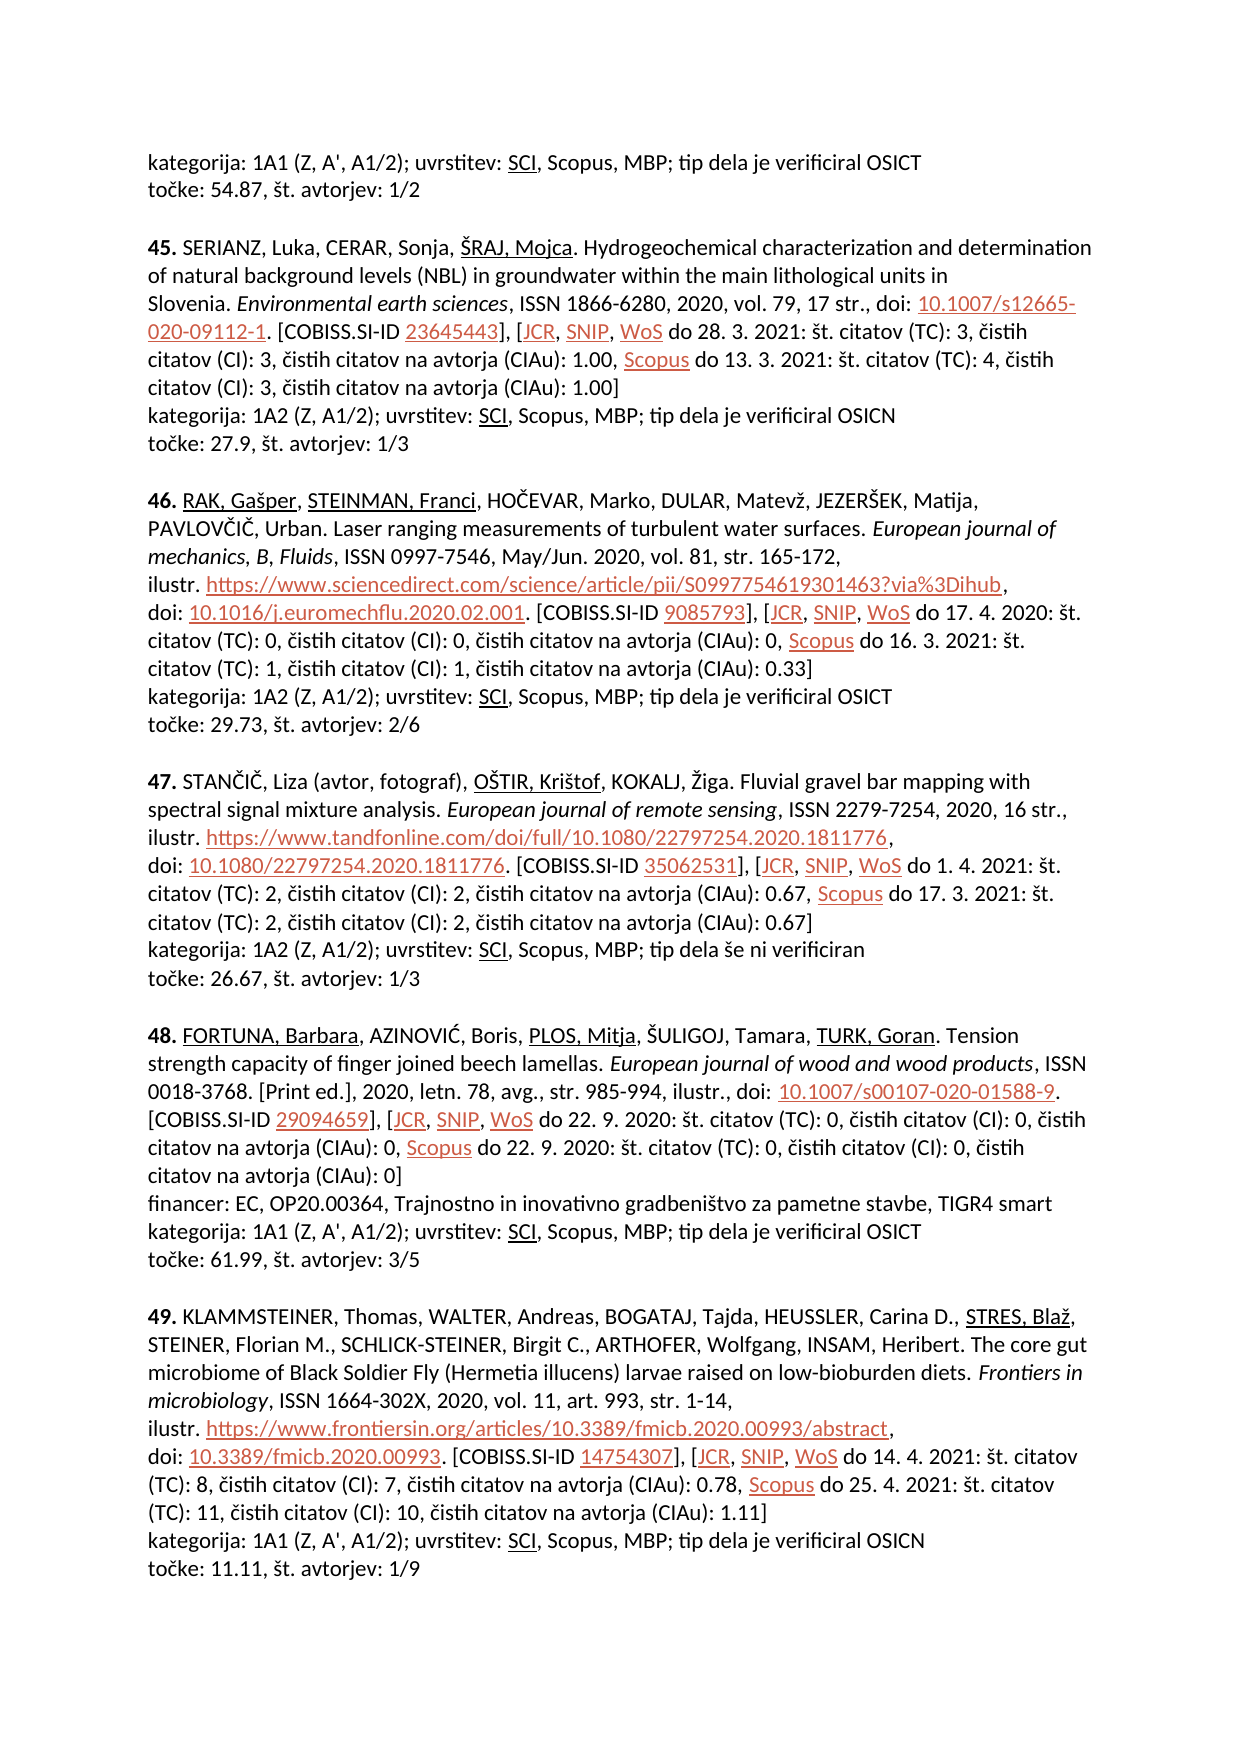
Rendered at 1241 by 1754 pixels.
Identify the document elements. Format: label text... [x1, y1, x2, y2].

text 48. FORTUNA, Barbara, AZINOVIĆ, Boris, PLOS, Mitja, ŠULIGOJ, Tamara, TURK, Goran. Tension strength capacity of finger joined beech lamellas. European journal of wood and wood products, ISSN 0018-3768. [Print ed.], 2020, letn. 78, avg., str. 985-994, ilustr., doi: 10.1007/s00107-020-01588-9. [COBISS.SI-ID 29094659], [JCR, SNIP, WoS do 22. 9. 2020: št. citatov (TC): 0, čistih citatov (CI): 0, čistih citatov na avtorja (CIAu): 0, Scopus do 22. 9. 2020: št. citatov (TC): 0, čistih citatov (CI): 0, čistih citatov na avtorja (CIAu): 0] financer: EC, OP20.00364, Trajnostno in inovativno gradbeništvo za pametne stavbe, TIGR4 smart kategorija: 1A1 (Z, A', A1/2); uvrstitev: SCI, Scopus, MBP; tip dela je verificiral OSICT točke: 61.99, št. avtorjev: 3/5 [148, 1021, 1093, 1273]
text 49. KLAMMSTEINER, Thomas, WALTER, Andreas, BOGATAJ, Tajda, HEUSSLER, Carina D., STRES, Blaž, STEINER, Florian M., SCHLICK-STEINER, Birgit C., ARTHOFER, Wolfgang, INSAM, Heribert. The core gut microbiome of Black Soldier Fly (Hermetia illucens) larvae raised on low-bioburden diets. Frontiers in microbiology, ISSN 1664-302X, 2020, vol. 11, art. 993, str. 1-14, ilustr. https://www.frontiersin.org/articles/10.3389/fmicb.2020.00993/abstract, doi: 10.3389/fmicb.2020.00993. [COBISS.SI-ID 14754307], [JCR, SNIP, WoS do 14. 4. 2021: št. citatov (TC): 8, čistih citatov (CI): 7, čistih citatov na avtorja (CIAu): 0.78, Scopus do 25. 4. 2021: št. citatov (TC): 11, čistih citatov (CI): 10, čistih citatov na avtorja (CIAu): 1.11] kategorija: 1A1 (Z, A', A1/2); uvrstitev: SCI, Scopus, MBP; tip dela je verificiral OSICN točke: 11.11, št. avtorjev: 1/9 [148, 1302, 1093, 1582]
text 45. SERIANZ, Luka, CERAR, Sonja, ŠRAJ, Mojca. Hydrogeochemical characterization and determination of natural background levels (NBL) in groundwater within the main lithological units in Slovenia. Environmental earth sciences, ISSN 1866-6280, 2020, vol. 79, 17 str., doi: 10.1007/s12665-020-09112-1. [COBISS.SI-ID 23645443], [JCR, SNIP, WoS do 28. 3. 2021: št. citatov (TC): 3, čistih citatov (CI): 3, čistih citatov na avtorja (CIAu): 1.00, Scopus do 13. 3. 2021: št. citatov (TC): 4, čistih citatov (CI): 3, čistih citatov na avtorja (CIAu): 1.00] kategorija: 1A2 (Z, A1/2); uvrstitev: SCI, Scopus, MBP; tip dela je verificiral OSICN točke: 27.9, št. avtorjev: 1/3 [148, 233, 1093, 457]
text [148, 148, 1093, 204]
text 46. RAK, Gašper, STEINMAN, Franci, HOČEVAR, Marko, DULAR, Matevž, JEZERŠEK, Matija, PAVLOVČIČ, Urban. Laser ranging measurements of turbulent water surfaces. European journal of mechanics, B, Fluids, ISSN 0997-7546, May/Jun. 2020, vol. 81, str. 165-172, ilustr. https://www.sciencedirect.com/science/article/pii/S0997754619301463?via%3Dihub, doi: 10.1016/j.euromechflu.2020.02.001. [COBISS.SI-ID 9085793], [JCR, SNIP, WoS do 17. 4. 2020: št. citatov (TC): 0, čistih citatov (CI): 0, čistih citatov na avtorja (CIAu): 0, Scopus do 16. 3. 2021: št. citatov (TC): 1, čistih citatov (CI): 1, čistih citatov na avtorja (CIAu): 0.33] kategorija: 1A2 (Z, A1/2); uvrstitev: SCI, Scopus, MBP; tip dela je verificiral OSICT točke: 29.73, št. avtorjev: 2/6 [148, 486, 1093, 738]
text 47. STANČIČ, Liza (avtor, fotograf), OŠTIR, Krištof, KOKALJ, Žiga. Fluvial gravel bar mapping with spectral signal mixture analysis. European journal of remote sensing, ISSN 2279-7254, 2020, 16 str., ilustr. https://www.tandfonline.com/doi/full/10.1080/22797254.2020.1811776, doi: 10.1080/22797254.2020.1811776. [COBISS.SI-ID 35062531], [JCR, SNIP, WoS do 1. 4. 2021: št. citatov (TC): 2, čistih citatov (CI): 2, čistih citatov na avtorja (CIAu): 0.67, Scopus do 17. 3. 2021: št. citatov (TC): 2, čistih citatov (CI): 2, čistih citatov na avtorja (CIAu): 0.67] kategorija: 1A2 (Z, A1/2); uvrstitev: SCI, Scopus, MBP; tip dela še ni verificiran točke: 26.67, št. avtorjev: 1/3 [148, 767, 1093, 992]
